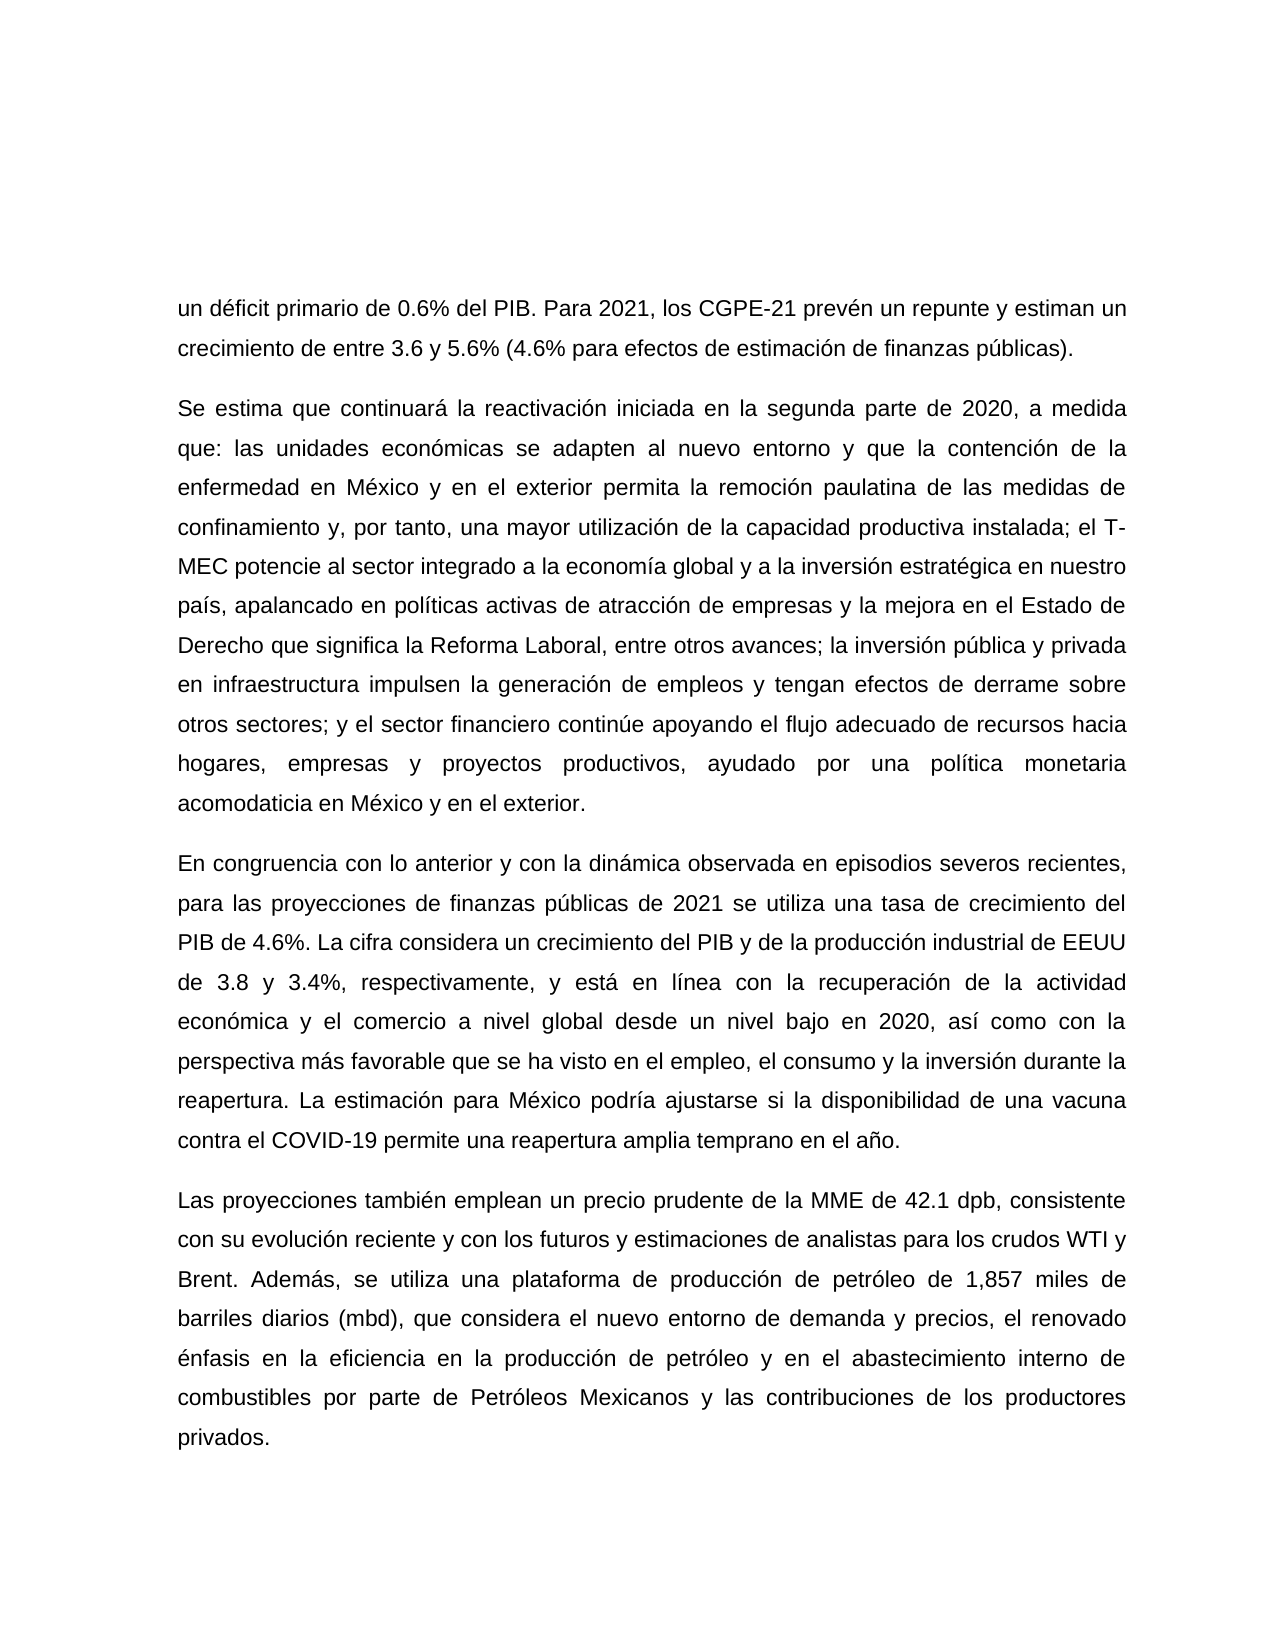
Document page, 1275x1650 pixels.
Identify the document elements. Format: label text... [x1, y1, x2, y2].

text Las proyecciones también emplean un precio prudente de la MME de 42.1 dpb, consistente con su evolución reciente y con los futuros y estimaciones de analistas para los crudos WTI y Brent. Además, se utiliza una plataforma de producción de petróleo de 1,857 miles de barriles diarios (mbd), que considera el nuevo entorno de demanda y precios, el renovado énfasis en la eficiencia en la producción de petróleo y en el abastecimiento interno de combustibles por parte de Petróleos Mexicanos y las contribuciones de los productores privados. [177, 1187, 1127, 1450]
text En congruencia con lo anterior y con la dinámica observada en episodios severos recientes, para las proyecciones de finanzas públicas de 2021 se utiliza una tasa de crecimiento del PIB de 4.6%. La cifra considera un crecimiento del PIB y de la producción industrial de EEUU de 3.8 y 3.4%, respectivamente, y está en línea con la recuperación de la actividad económica y el comercio a nivel global desde un nivel bajo en 2020, así como con la perspectiva más favorable que se ha visto en el empleo, el consumo y la inversión durante la reapertura. La estimación para México podría ajustarse si la disponibilidad de una vacuna contra el COVID-19 permite una reapertura amplia temprano en el año. [177, 850, 1127, 1153]
text Se estima que continuará la reactivación iniciada en la segunda parte de 2020, a medida que: las unidades económicas se adapten al nuevo entorno y que la contención de la enfermedad en México y en el exterior permita la remoción paulatina de las medidas de confinamiento y, por tanto, una mayor utilización de la capacidad productiva instalada; el T-MEC potencie al sector integrado a la economía global y a la inversión estratégica en nuestro país, apalancado en políticas activas de atracción de empresas y la mejora en el Estado de Derecho que significa la Reforma Laboral, entre otros avances; la inversión pública y privada en infraestructura impulsen la generación de empleos y tengan efectos de derrame sobre otros sectores; y el sector financiero continúe apoyando el flujo adecuado de recursos hacia hogares, empresas y proyectos productivos, ayudado por una política monetaria acomodaticia en México y en el exterior. [177, 395, 1127, 816]
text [177, 295, 1127, 361]
